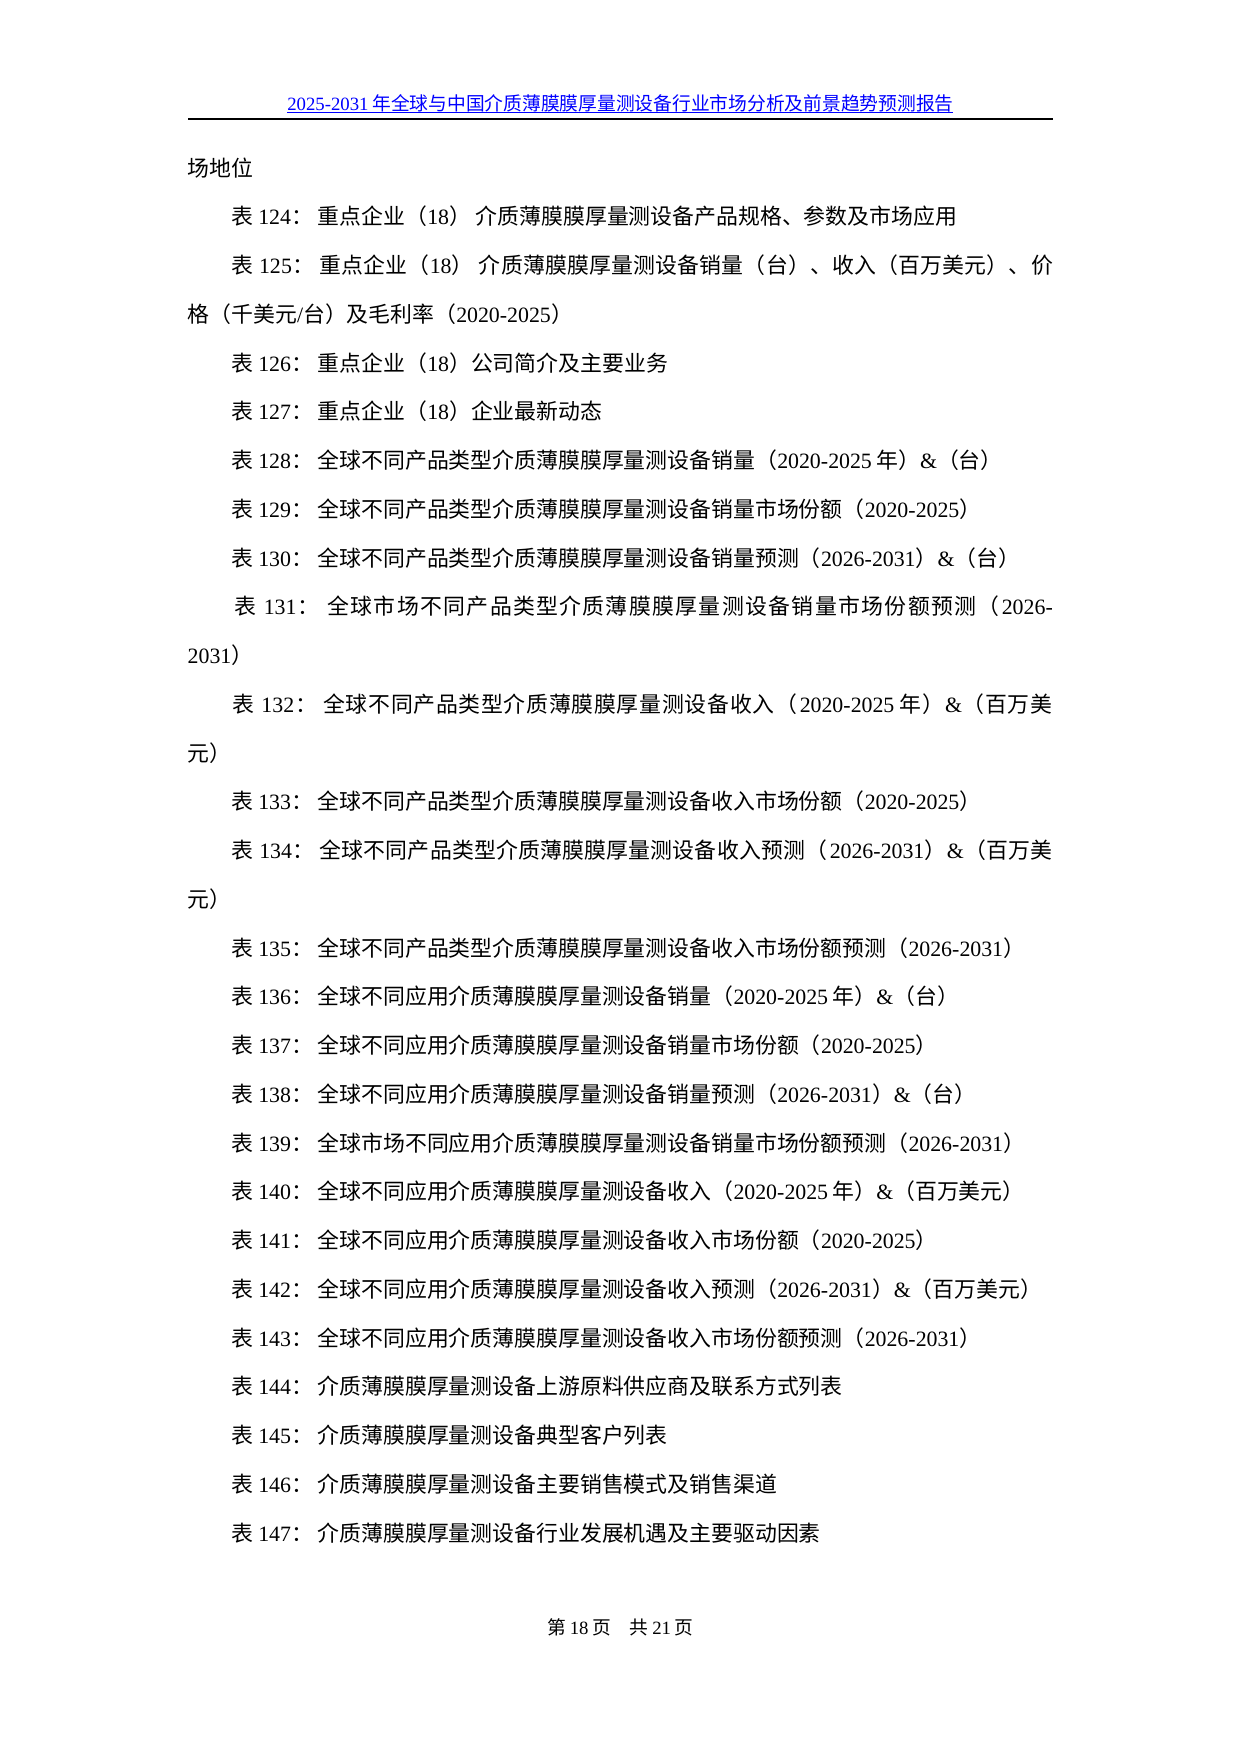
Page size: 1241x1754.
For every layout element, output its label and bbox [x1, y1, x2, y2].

text [187, 150, 1053, 1548]
